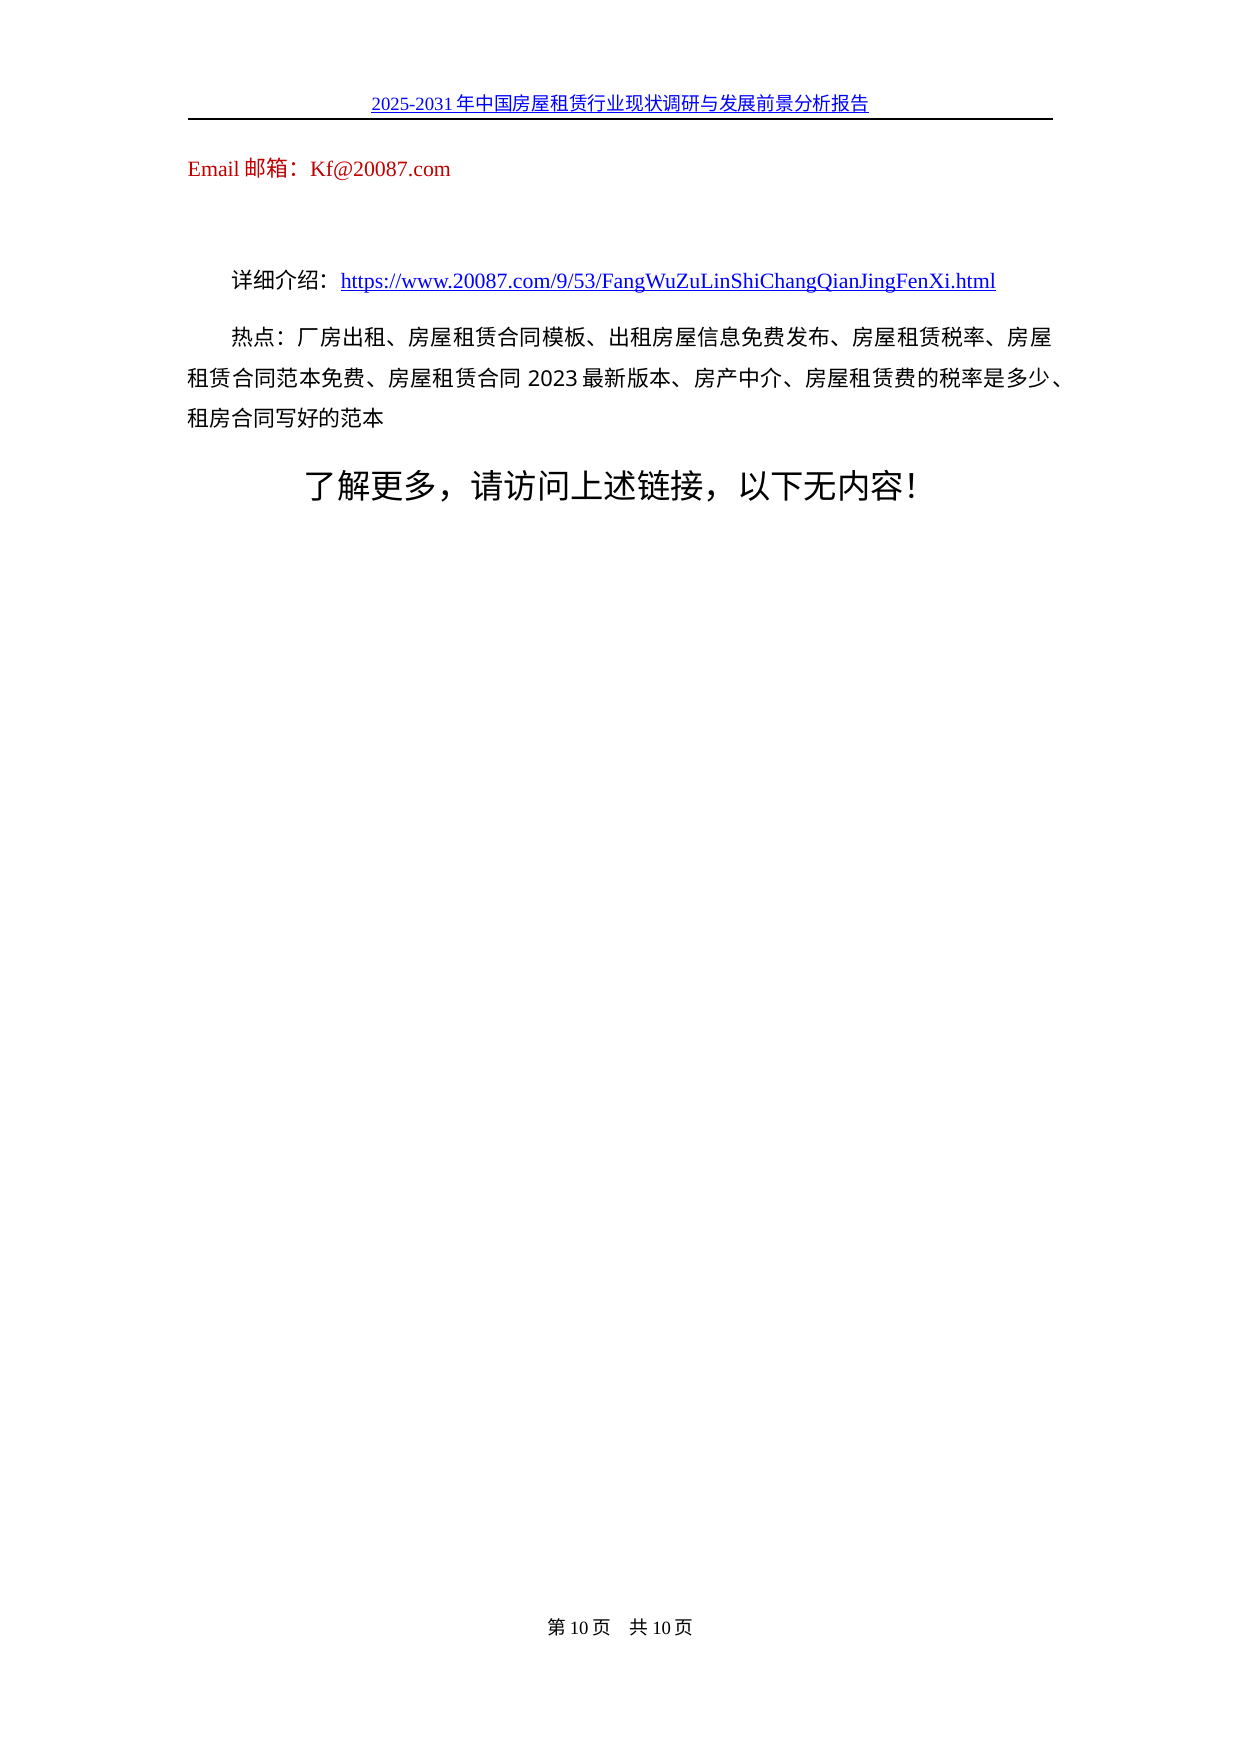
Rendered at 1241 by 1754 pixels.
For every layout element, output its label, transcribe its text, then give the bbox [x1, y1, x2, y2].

text 热点：厂房出租、房屋租赁合同模板、出租房屋信息免费发布、房屋租赁税率、房屋租赁合同范本免费、房屋租赁合同2023最新版本、房产中介、房屋租赁费的税率是多少、租房合同写好的范本 [187, 320, 1053, 433]
title 了解更多，请访问上述链接，以下无内容！ [187, 451, 1053, 516]
text Email邮箱：Kf@20087.com [187, 150, 1053, 183]
text 详细介绍：https://www.20087.com/9/53/FangWuZuLinShiChangQianJingFenXi.html [187, 263, 1053, 296]
